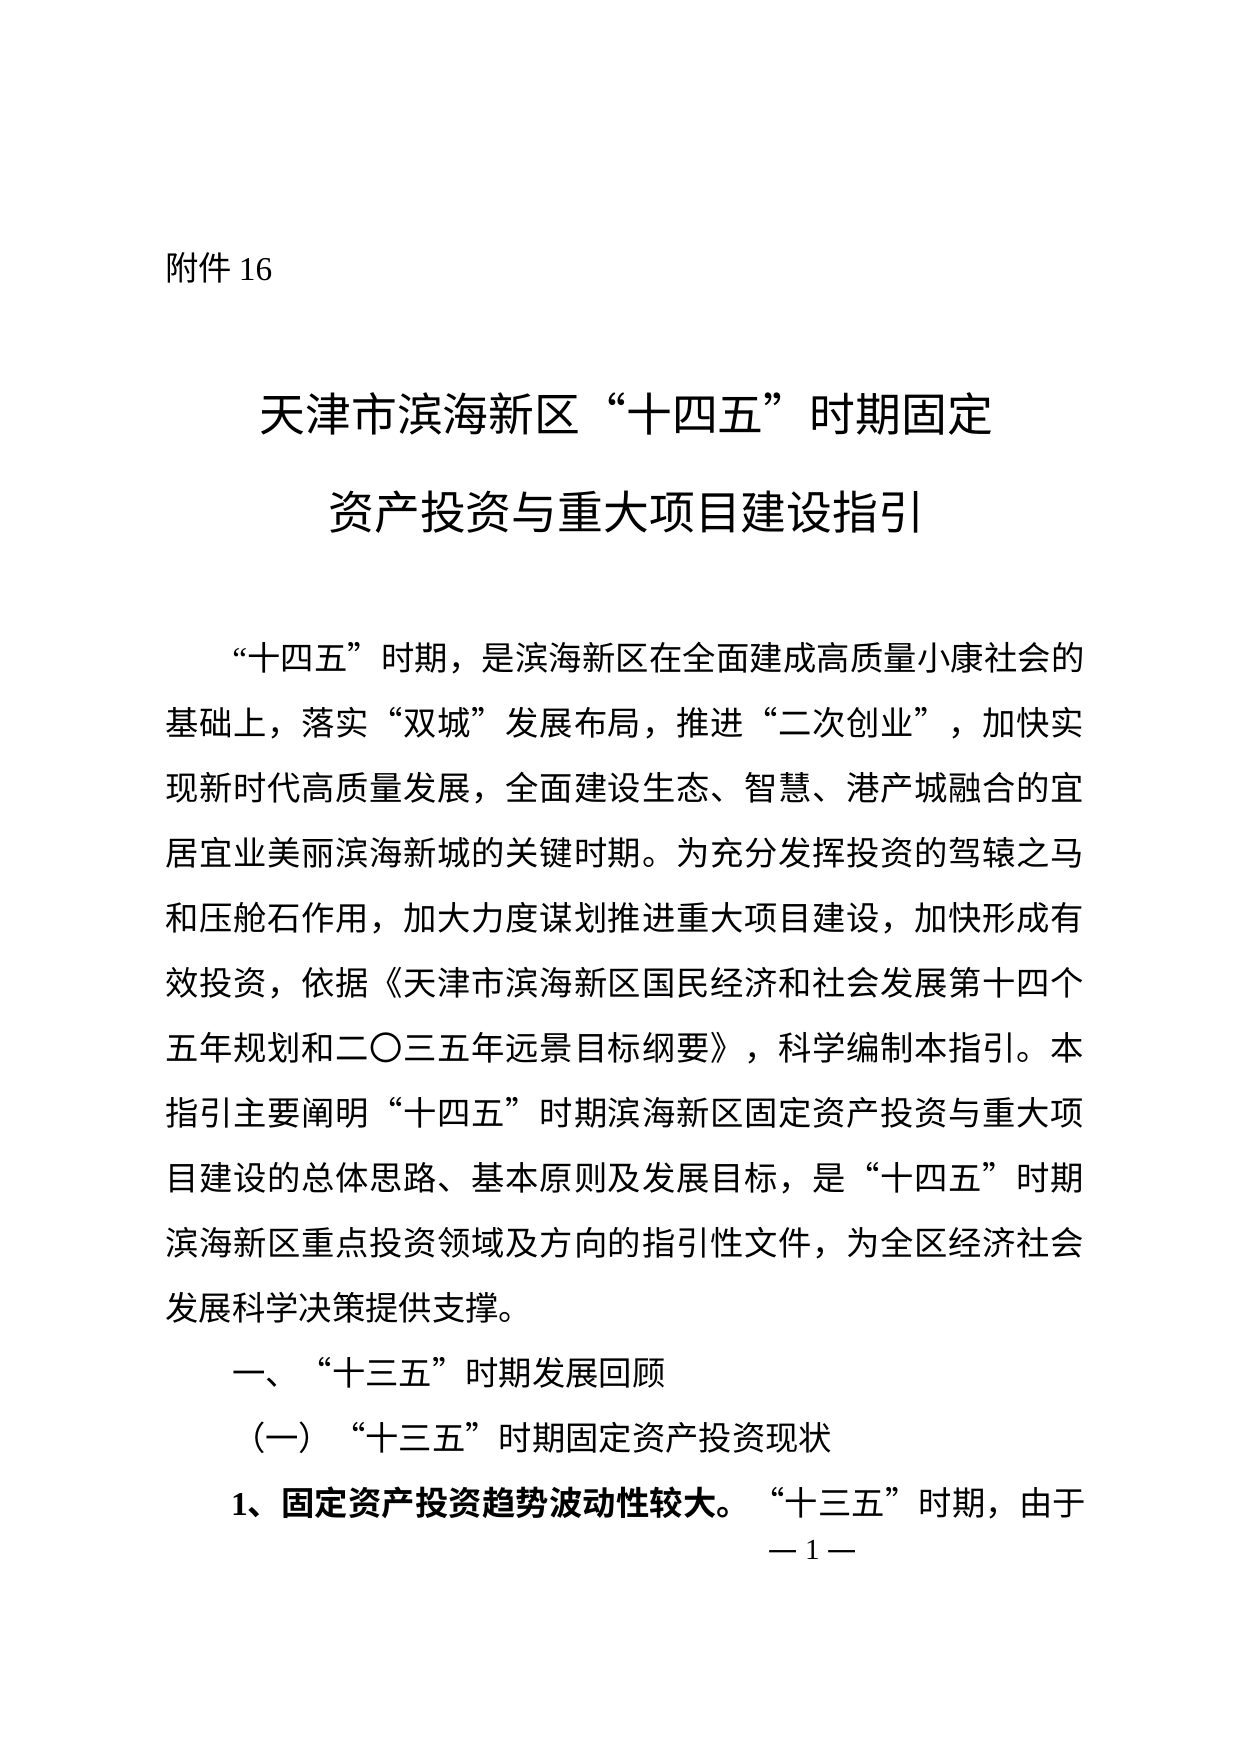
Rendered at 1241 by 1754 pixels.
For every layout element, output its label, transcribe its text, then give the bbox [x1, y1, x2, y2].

text （一）“十三五”时期固定资产投资现状 [165, 1403, 1087, 1468]
text “十四五”时期，是滨海新区在全面建成高质量小康社会的基础上，落实“双城”发展布局，推进“二次创业”，加快实现新时代高质量发展，全面建设生态、智慧、港产城融合的宜居宜业美丽滨海新城的关键时期。为充分发挥投资的驾辕之马和压舱石作用，加大力度谋划推进重大项目建设，加快形成有效投资，依据《天津市滨海新区国民经济和社会发展第十四个五年规划和二〇三五年远景目标纲要》，科学编制本指引。本指引主要阐明“十四五”时期滨海新区固定资产投资与重大项目建设的总体思路、基本原则及发展目标，是“十四五”时期滨海新区重点投资领域及方向的指引性文件，为全区经济社会发展科学决策提供支撑。 [165, 623, 1087, 1338]
text 附件16 [165, 233, 1087, 298]
text 一、“十三五”时期发展回顾 [165, 1338, 1087, 1403]
text 天津市滨海新区“十四五”时期固定 [165, 363, 1087, 460]
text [165, 1468, 1087, 1533]
text 资产投资与重大项目建设指引 [165, 460, 1087, 558]
